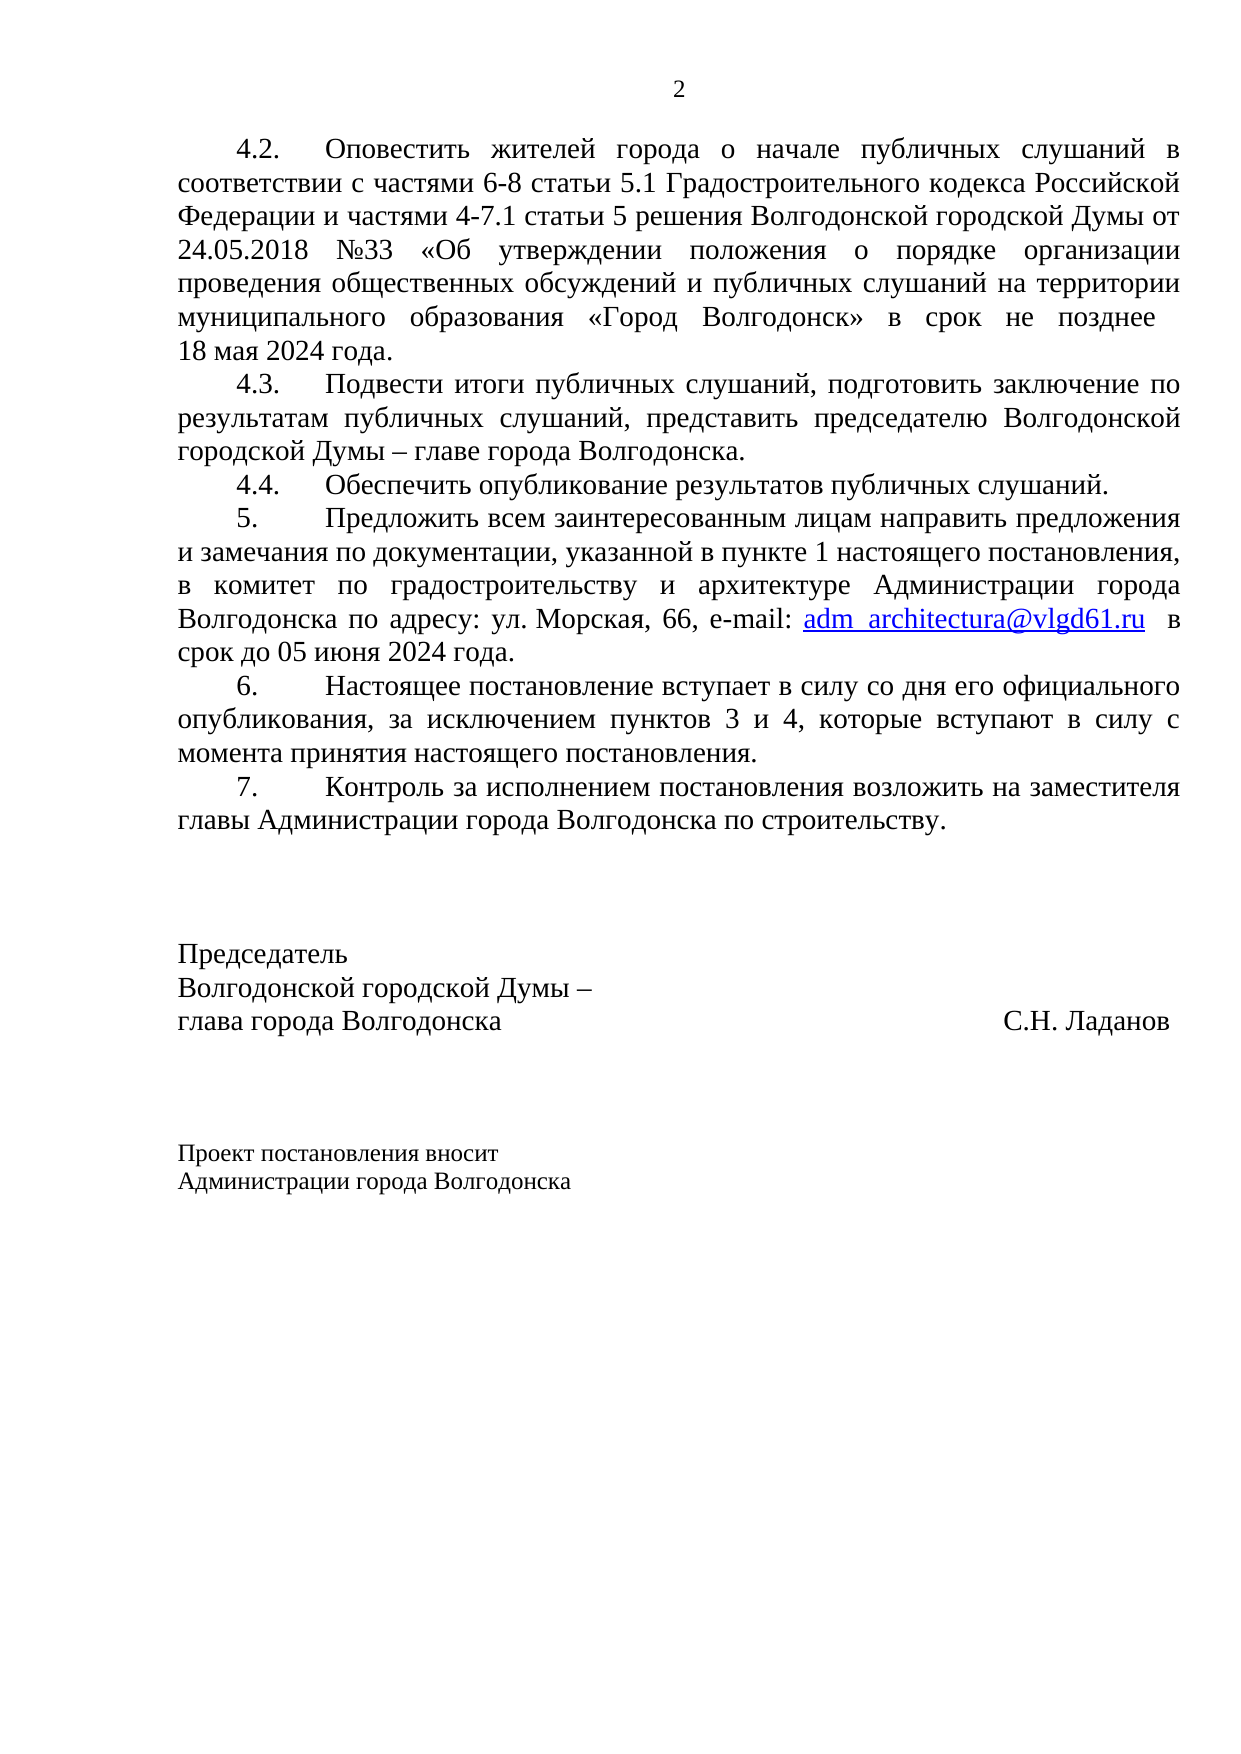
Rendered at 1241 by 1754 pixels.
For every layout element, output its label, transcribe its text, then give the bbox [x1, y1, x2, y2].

text Администрации города Волгодонска [177, 1166, 1208, 1195]
text глава города Волгодонска С.Н. Ладанов [177, 1003, 1181, 1037]
text 6. Настоящее постановление вступает в силу со дня его официального опубликования, за исключением пунктов 3 и 4, которые вступают в силу с момента принятия настоящего постановления. [177, 668, 1181, 769]
text Председатель [177, 936, 1181, 970]
text 4.2. Оповестить жителей города о начале публичных слушаний в соответствии с частями 6-8 статьи 5.1 Градостроительного кодекса Российской Федерации и частями 4-7.1 статьи 5 решения Волгодонской городской Думы от 24.05.2018 №33 «Об утверждении положения о порядке организации проведения общественных обсуждений и публичных слушаний на территории муниципального образования «Город Волгодонск» в срок не позднее 18 мая 2024 года. [177, 131, 1181, 366]
text Волгодонской городской Думы – [177, 970, 1181, 1003]
text 7. Контроль за исполнением постановления возложить на заместителя главы Администрации города Волгодонска по строительству. [177, 769, 1181, 836]
text Проект постановления вносит [177, 1138, 1181, 1166]
text 4.3. Подвести итоги публичных слушаний, подготовить заключение по результатам публичных слушаний, представить председателю Волгодонской городской Думы – главе города Волгодонска. [177, 366, 1181, 467]
text 5. Предложить всем заинтересованным лицам направить предложения и замечания по документации, указанной в пункте 1 настоящего постановления, в комитет по градостроительству и архитектуре Администрации города Волгодонска по адресу: ул. Морская, 66, e-mail: adm_architectura@vlgd61.ru в срок до 05 июня 2024 года. [177, 500, 1181, 668]
text 4.4. Обеспечить опубликование результатов публичных слушаний. [177, 467, 1181, 500]
